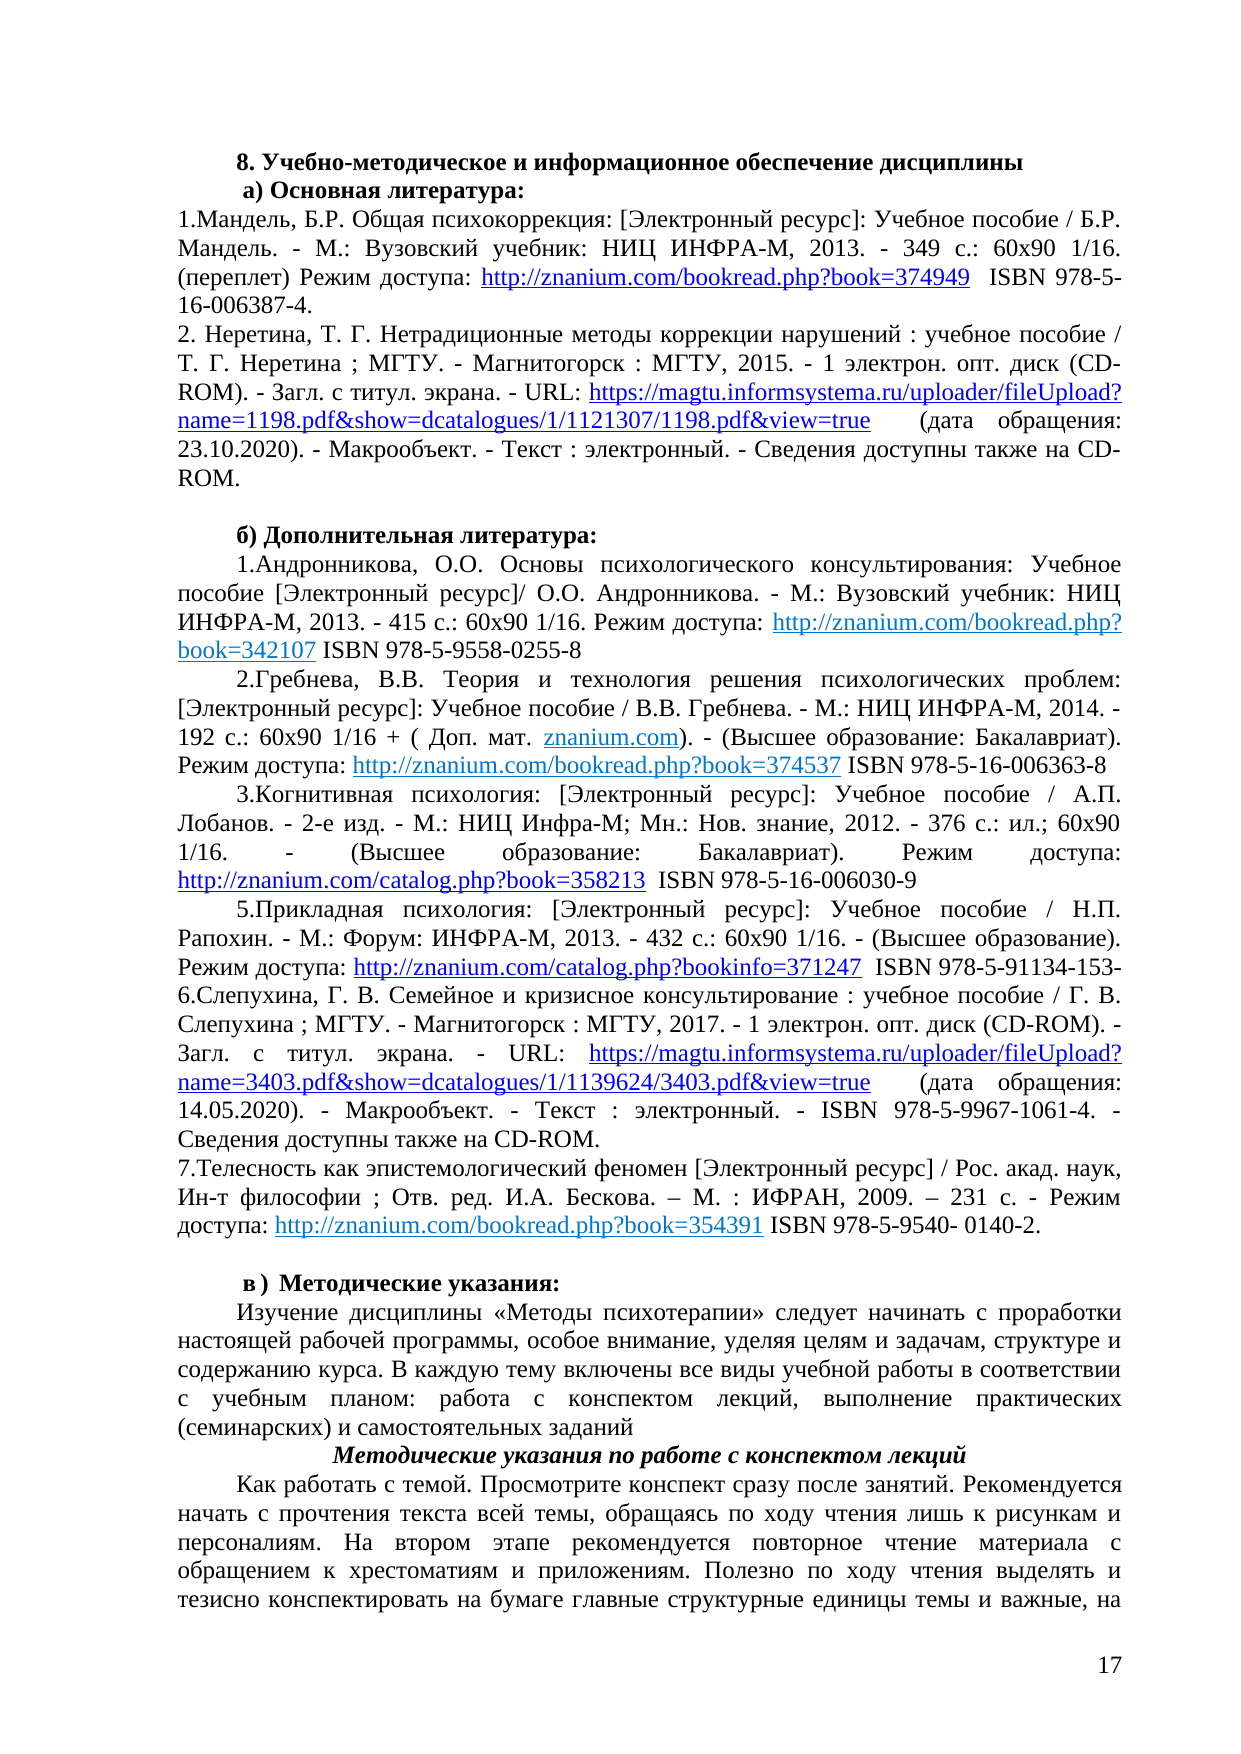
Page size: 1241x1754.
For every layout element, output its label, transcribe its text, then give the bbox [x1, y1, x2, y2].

list 1.Мандель, Б.Р. Общая психокоррекция: [Электронный ресурс]: Учебное пособие / Б.Р. Мандель. - М.: Вузовский учебник: НИЦ ИНФРА-М, 2013. - 349 с.: 60x90 1/16. (переплет) Режим доступа: http://znanium.com/bookread.php?book=374949 ISBN 978-5-16-006387-4. [177, 204, 1122, 319]
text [177, 1469, 1122, 1613]
text в) Методические указания: [177, 1268, 1122, 1297]
text 8. Учебно-методическое и информационное обеспечение дисциплины [177, 147, 1122, 176]
text 2.Гребнева, В.В. Теория и технология решения психологических проблем:[Электронный ресурс]: Учебное пособие / В.В. Гребнева. - М.: НИЦ ИНФРА-М, 2014. - 192 с.: 60x90 1/16 + ( Доп. мат. znanium.com). - (Высшее образование: Бакалавриат). Режим доступа: http://znanium.com/bookread.php?book=374537 ISBN 978-5-16-006363-8 [177, 664, 1122, 779]
text 5.Прикладная психология: [Электронный ресурс]: Учебное пособие / Н.П. Рапохин. - М.: Форум: ИНФРА-М, 2013. - 432 с.: 60x90 1/16. - (Высшее образование). Режим доступа: http://znanium.com/catalog.php?bookinfo=371247 ISBN 978-5-91134-153-6.Слепухина, Г. В. Семейное и кризисное консультирование : учебное пособие / Г. В. Слепухина ; МГТУ. - Магнитогорск : МГТУ, 2017. - 1 электрон. опт. диск (CD-ROM). - Загл. с титул. экрана. - URL: https://magtu.informsystema.ru/uploader/fileUpload?name=3403.pdf&show=dcatalogues/1/1139624/3403.pdf&view=true (дата обращения: 14.05.2020). - Макрообъект. - Текст : электронный. - ISBN 978-5-9967-1061-4. - Сведения доступны также на CD-ROM. [177, 894, 1122, 1153]
text а) Основная литература: [177, 176, 1122, 204]
text 3.Когнитивная психология: [Электронный ресурс]: Учебное пособие / А.П. Лобанов. - 2-e изд. - М.: НИЦ Инфра-М; Мн.: Нов. знание, 2012. - 376 с.: ил.; 60x90 1/16. - (Высшее образование: Бакалавриат). Режим доступа: http://znanium.com/catalog.php?book=358213 ISBN 978-5-16-006030-9 [177, 779, 1122, 894]
text б) Дополнительная литература: [177, 521, 1122, 549]
text Методические указания по работе с конспектом лекций [177, 1441, 1122, 1469]
text 7.Телесность как эпистемологический феномен [Электронный ресурс] / Рос. акад. наук, Ин-т философии ; Отв. ред. И.А. Бескова. – М. : ИФРАН, 2009. – 231 с. - Режим доступа: http://znanium.com/bookread.php?book=354391 ISBN 978-5-9540- 0140-2. [177, 1153, 1122, 1239]
text Изучение дисциплины «Методы психотерапии» следует начинать с проработки настоящей рабочей программы, особое внимание, уделяя целям и задачам, структуре и содержанию курса. В каждую тему включены все виды учебной работы в соответствии с учебным планом: работа с конспектом лекций, выполнение практических (семинарских) и самостоятельных заданий [177, 1297, 1122, 1441]
text 1.Андронникова, О.О. Основы психологического консультирования: Учебное пособие [Электронный ресурс]/ О.О. Андронникова. - М.: Вузовский учебник: НИЦ ИНФРА-М, 2013. - 415 с.: 60x90 1/16. Режим доступа: http://znanium.com/bookread.php?book=342107 ISBN 978-5-9558-0255-8 [177, 549, 1122, 664]
text 2. Неретина, Т. Г. Нетрадиционные методы коррекции нарушений : учебное пособие / Т. Г. Неретина ; МГТУ. - Магнитогорск : МГТУ, 2015. - 1 электрон. опт. диск (CD-ROM). - Загл. с титул. экрана. - URL: https://magtu.informsystema.ru/uploader/fileUpload?name=1198.pdf&show=dcatalogues/1/1121307/1198.pdf&view=true (дата обращения: 23.10.2020). - Макрообъект. - Текст : электронный. - Сведения доступны также на CD-ROM. [177, 319, 1122, 492]
